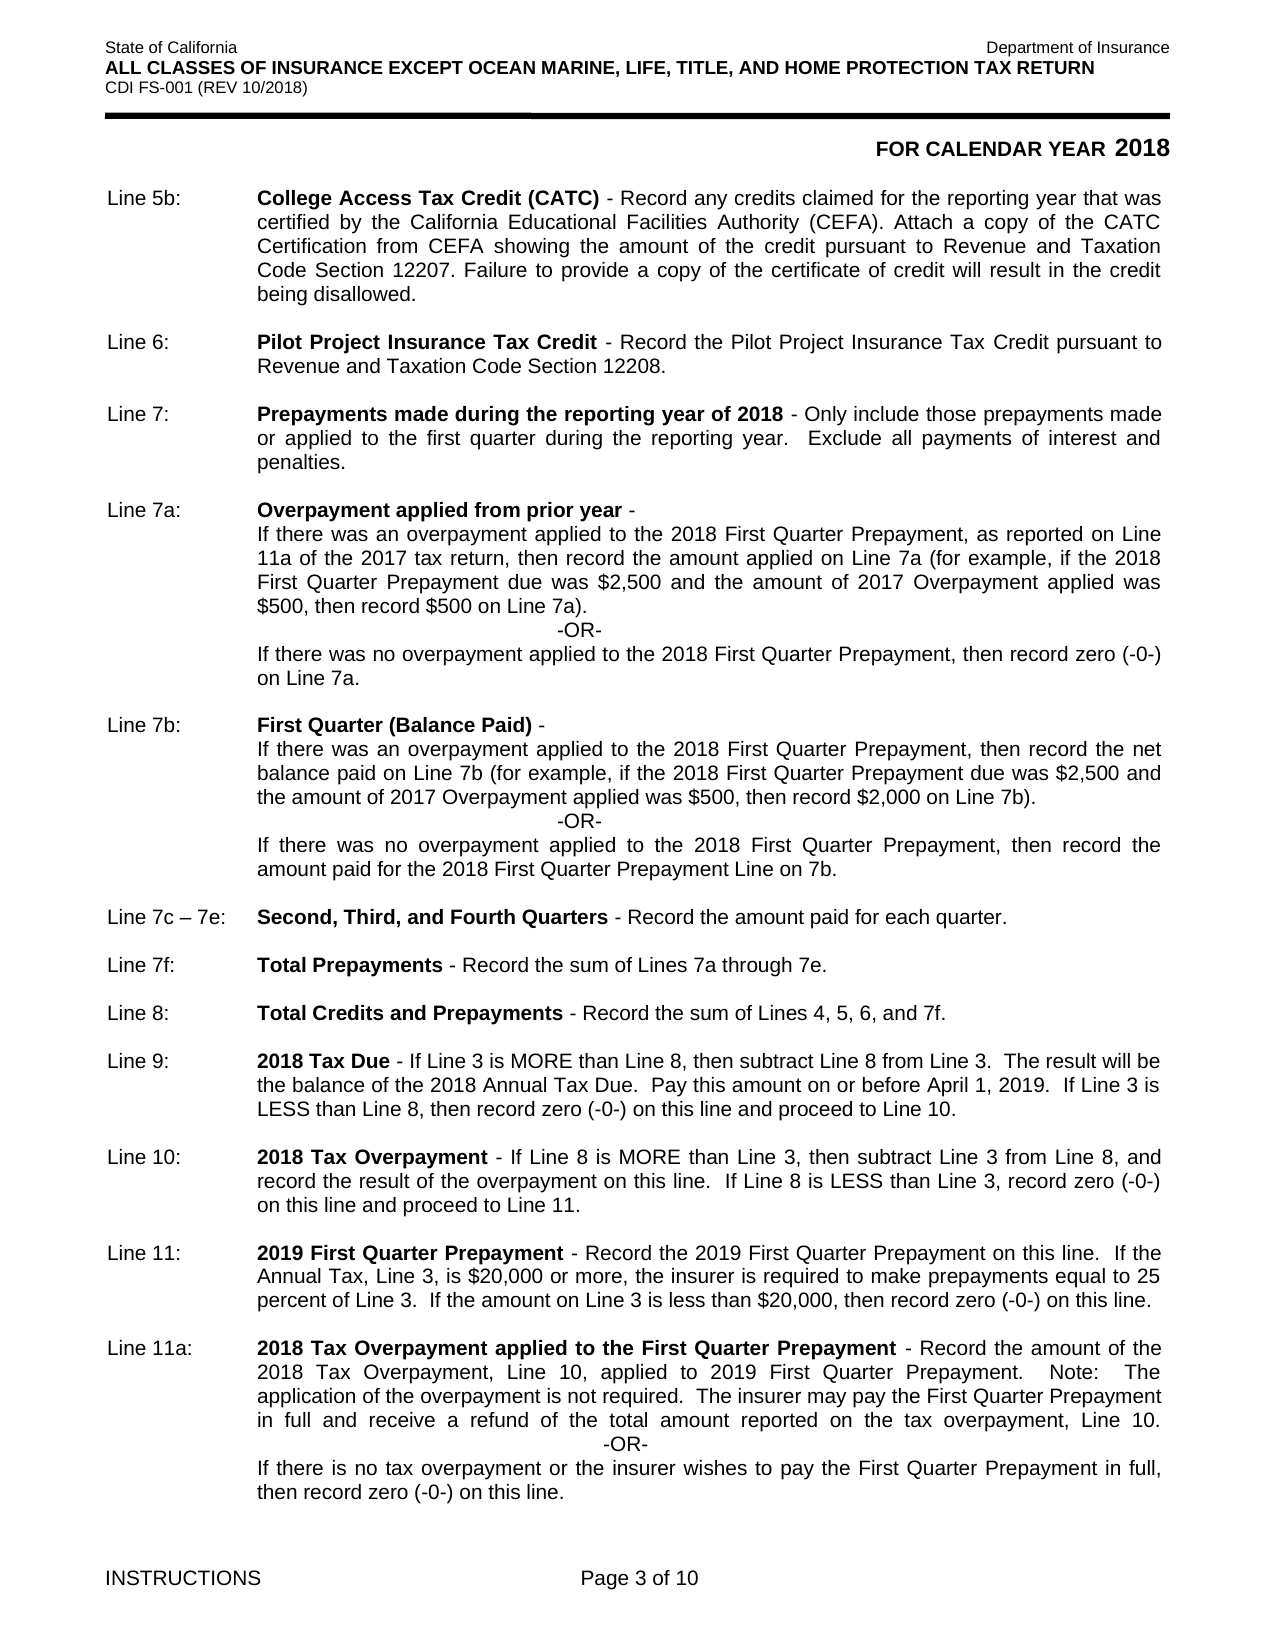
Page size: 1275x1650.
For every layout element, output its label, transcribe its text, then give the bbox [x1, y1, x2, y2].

table_cell Line 5b: [96, 186, 246, 330]
table_cell Line 7: [96, 402, 246, 498]
table_cell Total Prepayments - Record the sum of Lines 7a through 7e. [246, 953, 1174, 1001]
table_cell First Quarter (Balance Paid) - If there was an overpayment applied to the 2018 First Quarter Prepayment, then record the net balance paid on Line 7b (for example, if the 2018 First Quarter Prepayment due was $2,500 and the amount of 2017 Overpayment applied was $500, then record $2,000 on Line 7b). -OR- If there was no overpayment applied to the 2018 First Quarter Prepayment, then record the amount paid for the 2018 First Quarter Prepayment Line on 7b. [246, 713, 1174, 905]
table_cell Line 7f: [96, 953, 246, 1001]
table_cell Overpayment applied from prior year - If there was an overpayment applied to the 2018 First Quarter Prepayment, as reported on Line 11a of the 2017 tax return, then record the amount applied on Line 7a (for example, if the 2018 First Quarter Prepayment due was $2,500 and the amount of 2017 Overpayment applied was $500, then record $500 on Line 7a). -OR- If there was no overpayment applied to the 2018 First Quarter Prepayment, then record zero (-0-) on Line 7a. [246, 498, 1174, 713]
table_cell 2018 Tax Overpayment - If Line 8 is MORE than Line 3, then subtract Line 3 from Line 8, and record the result of the overpayment on this line. If Line 8 is LESS than Line 3, record zero (-0-) on this line and proceed to Line 11. [246, 1145, 1174, 1240]
table_cell Total Credits and Prepayments - Record the sum of Lines 4, 5, 6, and 7f. [246, 1001, 1174, 1049]
table_cell 2019 First Quarter Prepayment - Record the 2019 First Quarter Prepayment on this line. If the Annual Tax, Line 3, is $20,000 or more, the insurer is required to make prepayments equal to 25 percent of Line 3. If the amount on Line 3 is less than $20,000, then record zero (-0-) on this line. [246, 1240, 1174, 1336]
table_cell Line 11: [96, 1240, 246, 1336]
table_cell Line 8: [96, 1001, 246, 1049]
table_cell Line 9: [96, 1049, 246, 1144]
table_cell Pilot Project Insurance Tax Credit - Record the Pilot Project Insurance Tax Credit pursuant to Revenue and Taxation Code Section 12208. [246, 330, 1174, 402]
table_cell 2018 Tax Due - If Line 3 is MORE than Line 8, then subtract Line 8 from Line 3. The result will be the balance of the 2018 Annual Tax Due. Pay this amount on or before April 1, 2019. If Line 3 is LESS than Line 8, then record zero (-0-) on this line and proceed to Line 10. [246, 1049, 1174, 1144]
table_cell Line 6: [96, 330, 246, 402]
table_cell Line 7c – 7e: [96, 905, 246, 953]
table_cell Line 7a: [96, 498, 246, 713]
table_cell Second, Third, and Fourth Quarters - Record the amount paid for each quarter. [246, 905, 1174, 953]
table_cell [246, 1336, 1174, 1528]
table_cell Line 10: [96, 1145, 246, 1240]
table_cell College Access Tax Credit (CATC) - Record any credits claimed for the reporting year that was certified by the California Educational Facilities Authority (CEFA). Attach a copy of the CATC Certification from CEFA showing the amount of the credit pursuant to Revenue and Taxation Code Section 12207. Failure to provide a copy of the certificate of credit will result in the credit being disallowed. [246, 186, 1174, 330]
table_cell Line 11a: [96, 1336, 246, 1528]
table_cell Prepayments made during the reporting year of 2018 - Only include those prepayments made or applied to the first quarter during the reporting year. Exclude all payments of interest and penalties. [246, 402, 1174, 498]
table_cell Line 7b: [96, 713, 246, 905]
